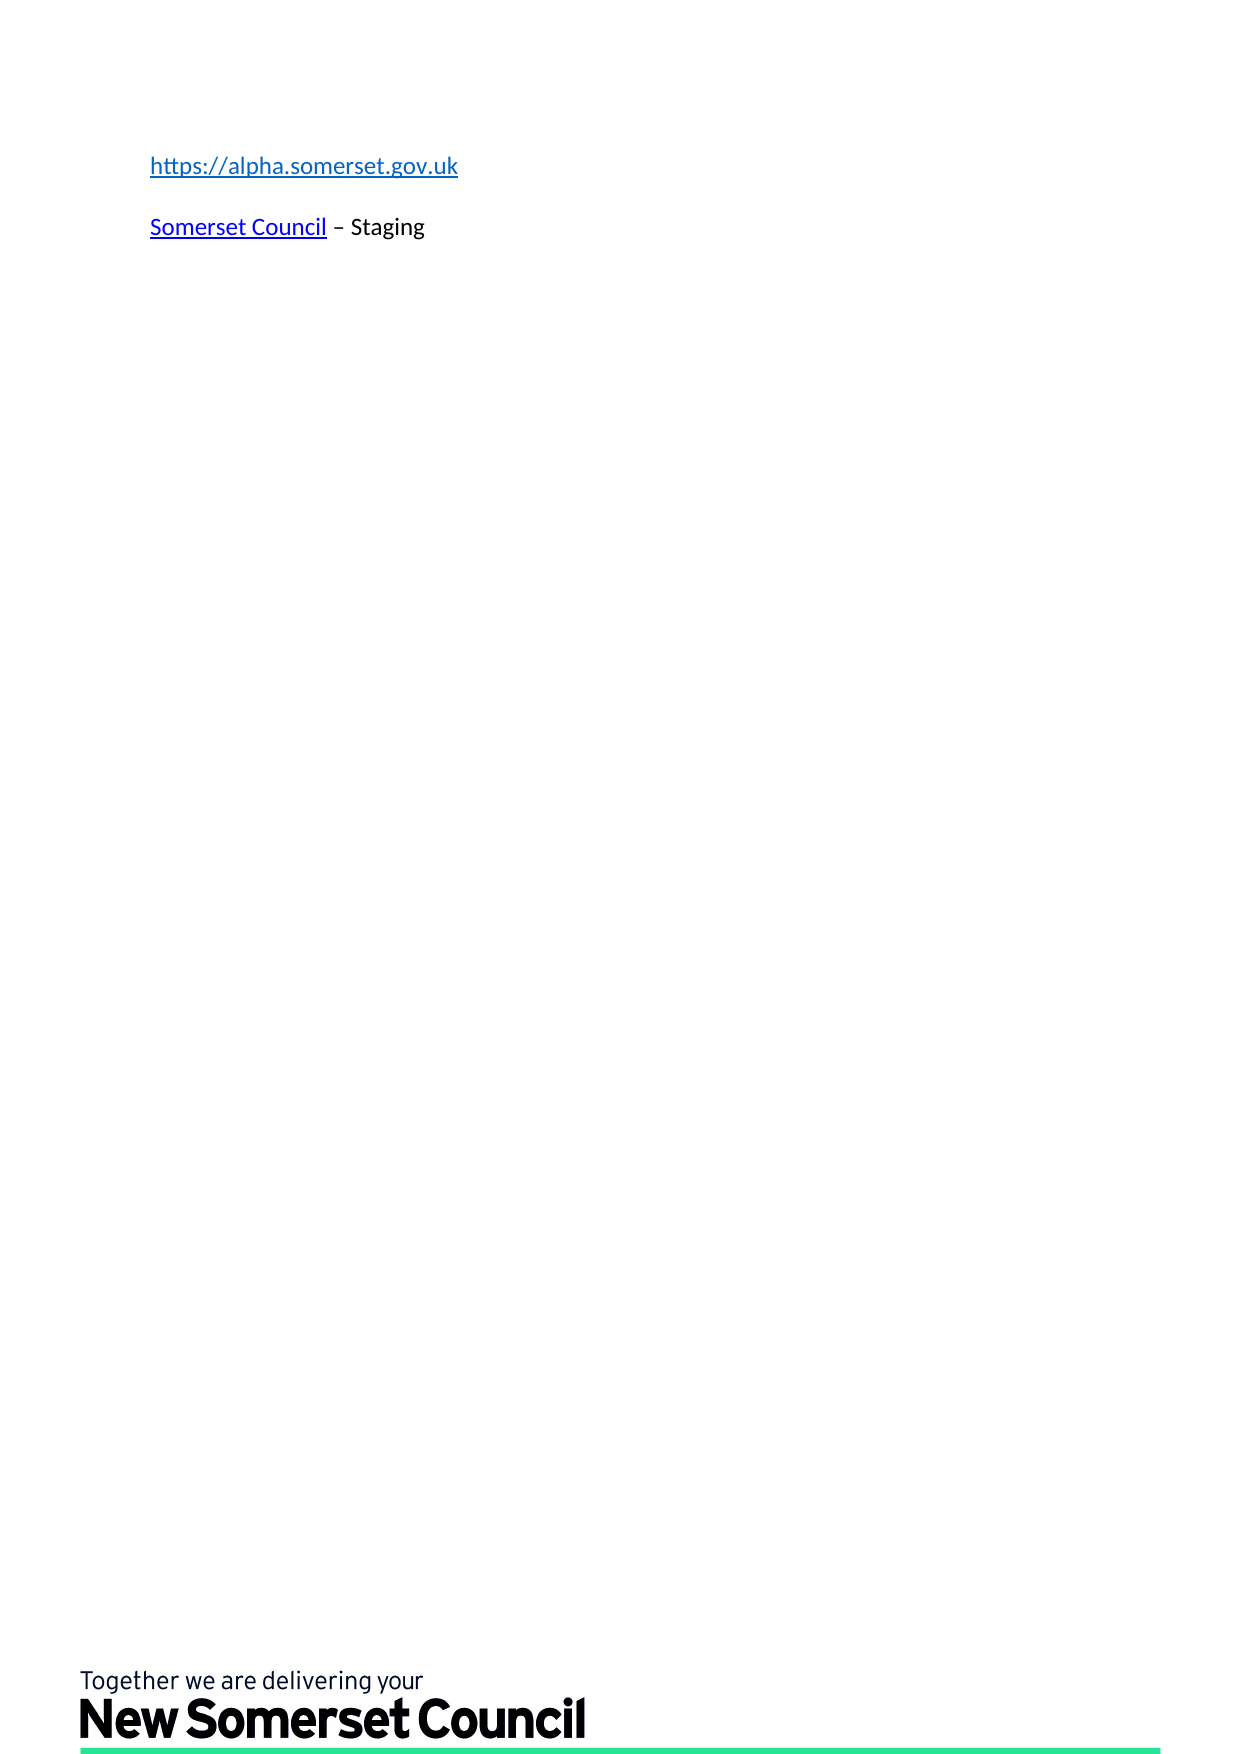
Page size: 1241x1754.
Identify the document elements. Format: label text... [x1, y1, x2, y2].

picture [0, 1636, 1241, 1754]
text https://alpha.somerset.gov.uk [150, 150, 1090, 181]
text Somerset Council – Staging [150, 211, 1090, 242]
